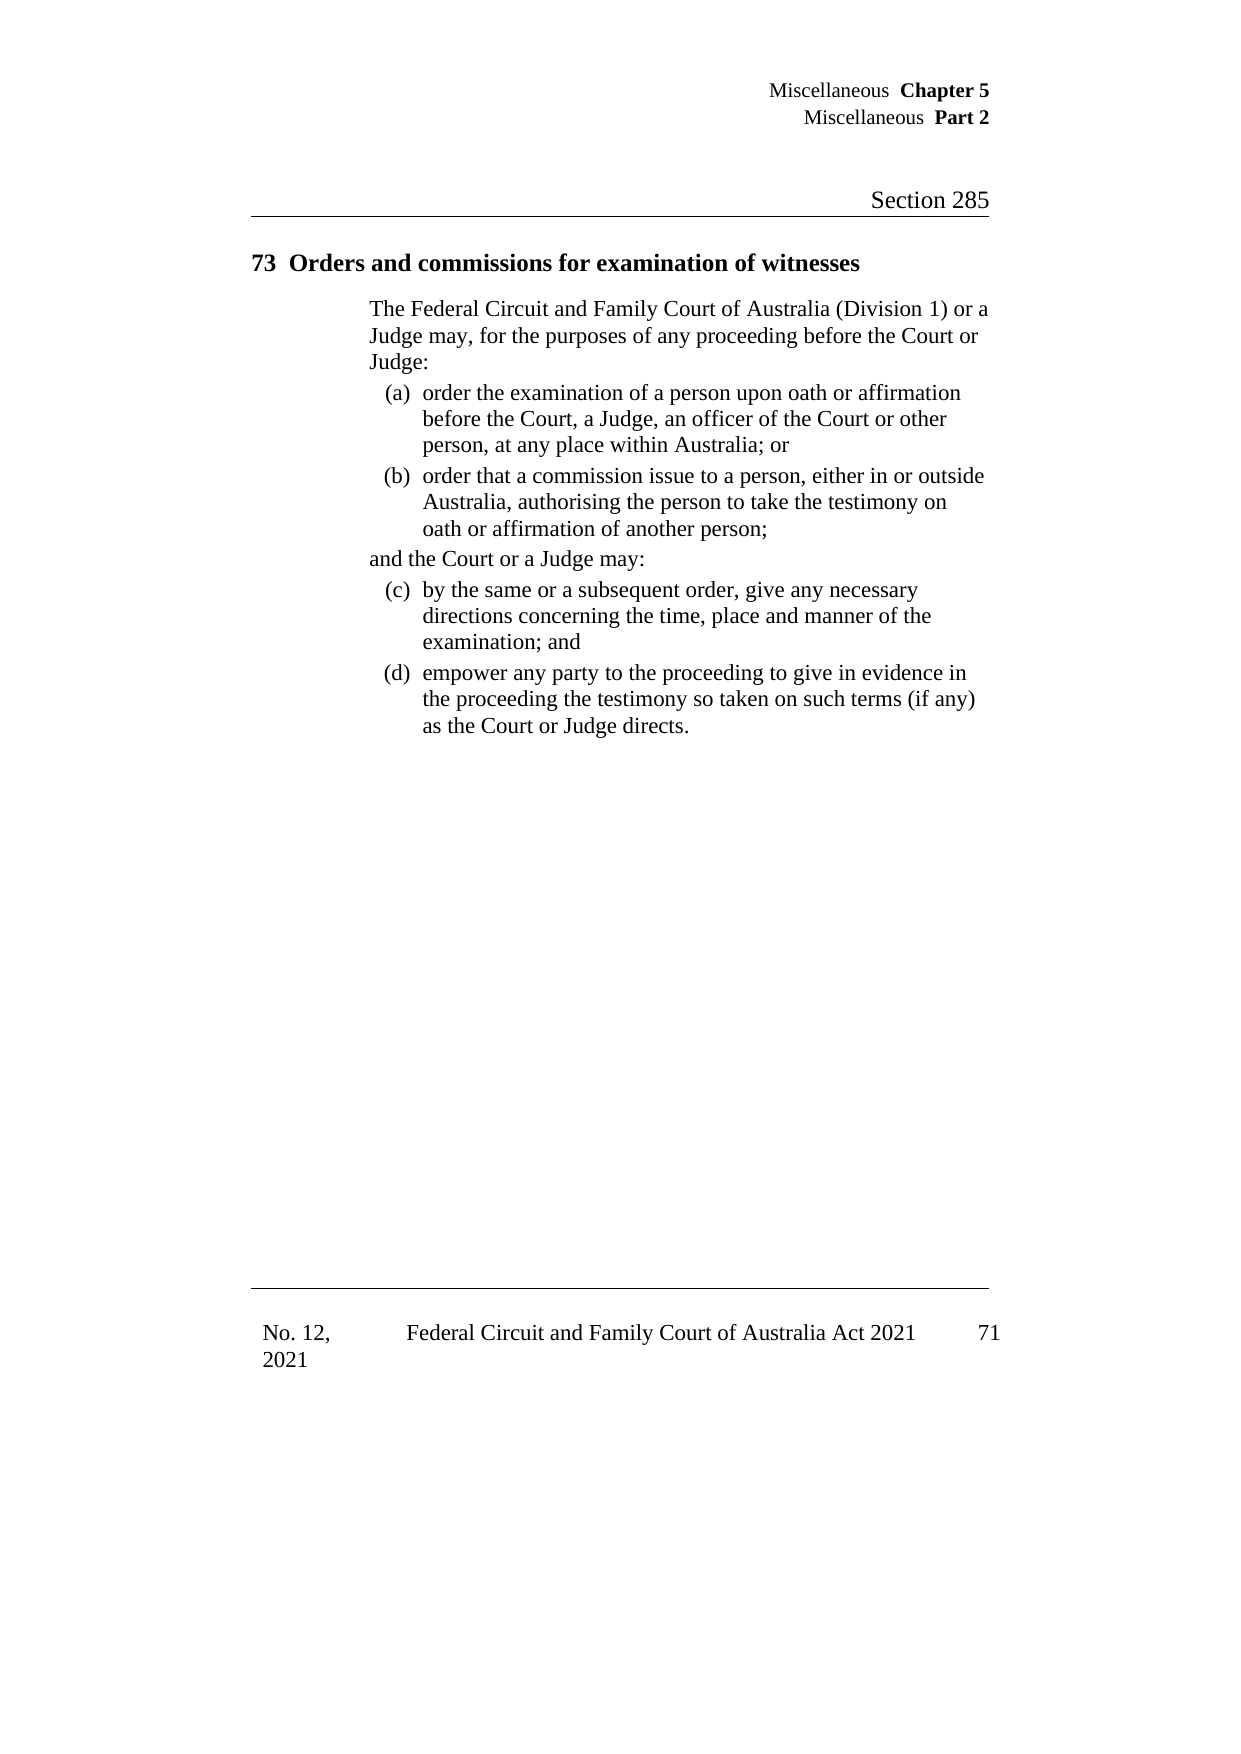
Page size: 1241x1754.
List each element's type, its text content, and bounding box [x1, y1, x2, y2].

text (c) by the same or a subsequent order, give any necessary directions concerning the time, place and manner of the examination; and [251, 576, 989, 655]
text (a) order the examination of a person upon oath or affirmation before the Court, a Judge, an officer of the Court or other person, at any place within Australia; or [251, 379, 989, 458]
text (d) empower any party to the proceeding to give in evidence in the proceeding the testimony so taken on such terms (if any) as the Court or Judge directs. [251, 659, 989, 738]
text The Federal Circuit and Family Court of Australia (Division 1) or a Judge may, for the purposes of any proceeding before the Court or Judge: [251, 296, 989, 374]
text 73 Orders and commissions for examination of witnesses [251, 248, 989, 277]
text (b) order that a commission issue to a person, either in or outside Australia, authorising the person to take the testimony on oath or affirmation of another person; [251, 462, 989, 541]
text and the Court or a Judge may: [369, 545, 989, 572]
